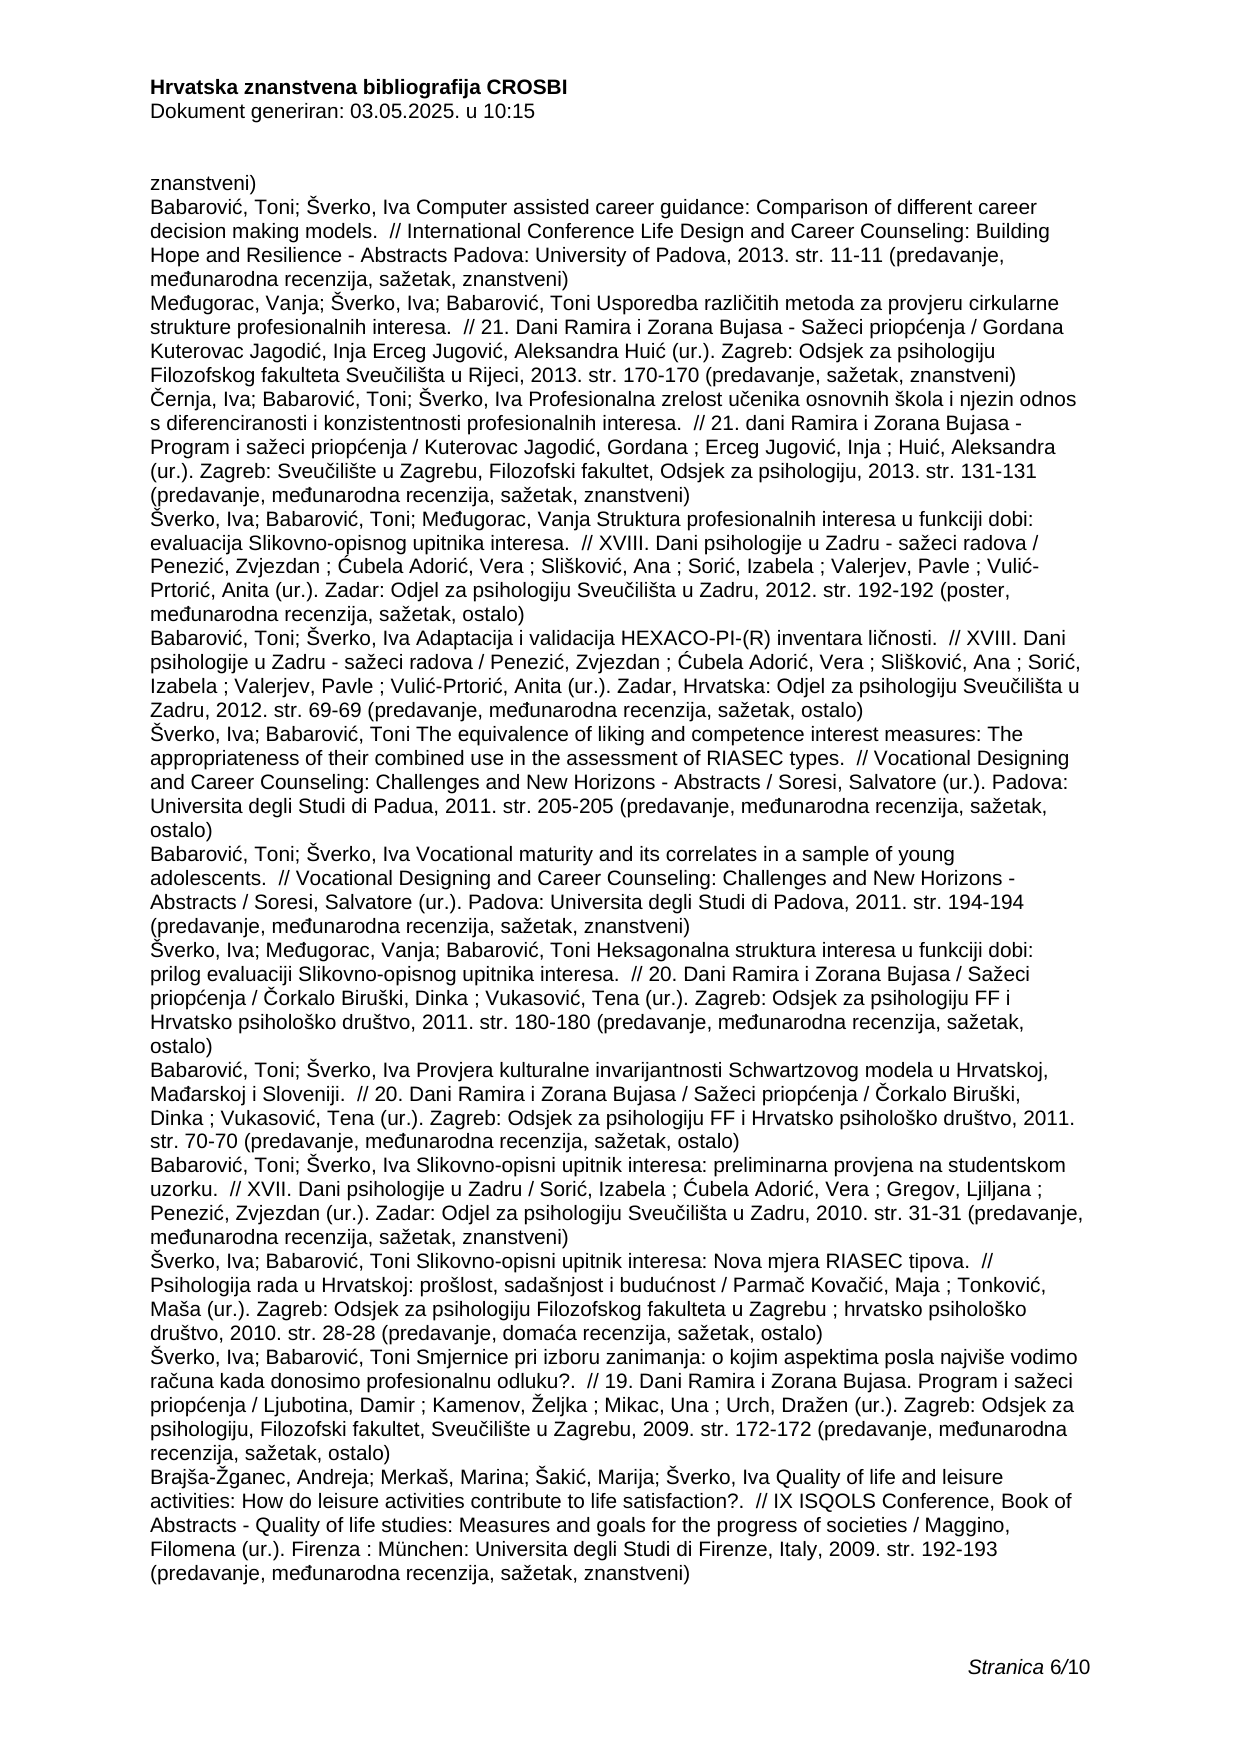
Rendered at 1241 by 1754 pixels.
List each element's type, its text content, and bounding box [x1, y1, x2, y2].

text Međugorac, Vanja; Šverko, Iva; Babarović, Toni [150, 291, 1090, 387]
text Babarović, Toni; Šverko, Iva [150, 626, 1090, 722]
text Šverko, Iva; Babarović, Toni [150, 1345, 1090, 1465]
text Šverko, Iva; Babarović, Toni [150, 1249, 1090, 1345]
text Černja, Iva; Babarović, Toni; Šverko, Iva [150, 387, 1090, 506]
text Šverko, Iva; Babarović, Toni [150, 722, 1090, 842]
text Babarović, Toni; Šverko, Iva [150, 1153, 1090, 1249]
text Babarović, Toni; Šverko, Iva [150, 195, 1090, 291]
text Šverko, Iva; Međugorac, Vanja; Babarović, Toni [150, 938, 1090, 1057]
text Brajša-Žganec, Andreja; Merkaš, Marina; Šakić, Marija; Šverko, Iva [150, 1465, 1090, 1584]
text Babarović, Toni; Šverko, Iva [150, 842, 1090, 938]
text Babarović, Toni; Šverko, Iva [150, 1057, 1090, 1153]
text Šverko, Iva; Babarović, Toni; Međugorac, Vanja [150, 506, 1090, 626]
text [150, 171, 1090, 195]
